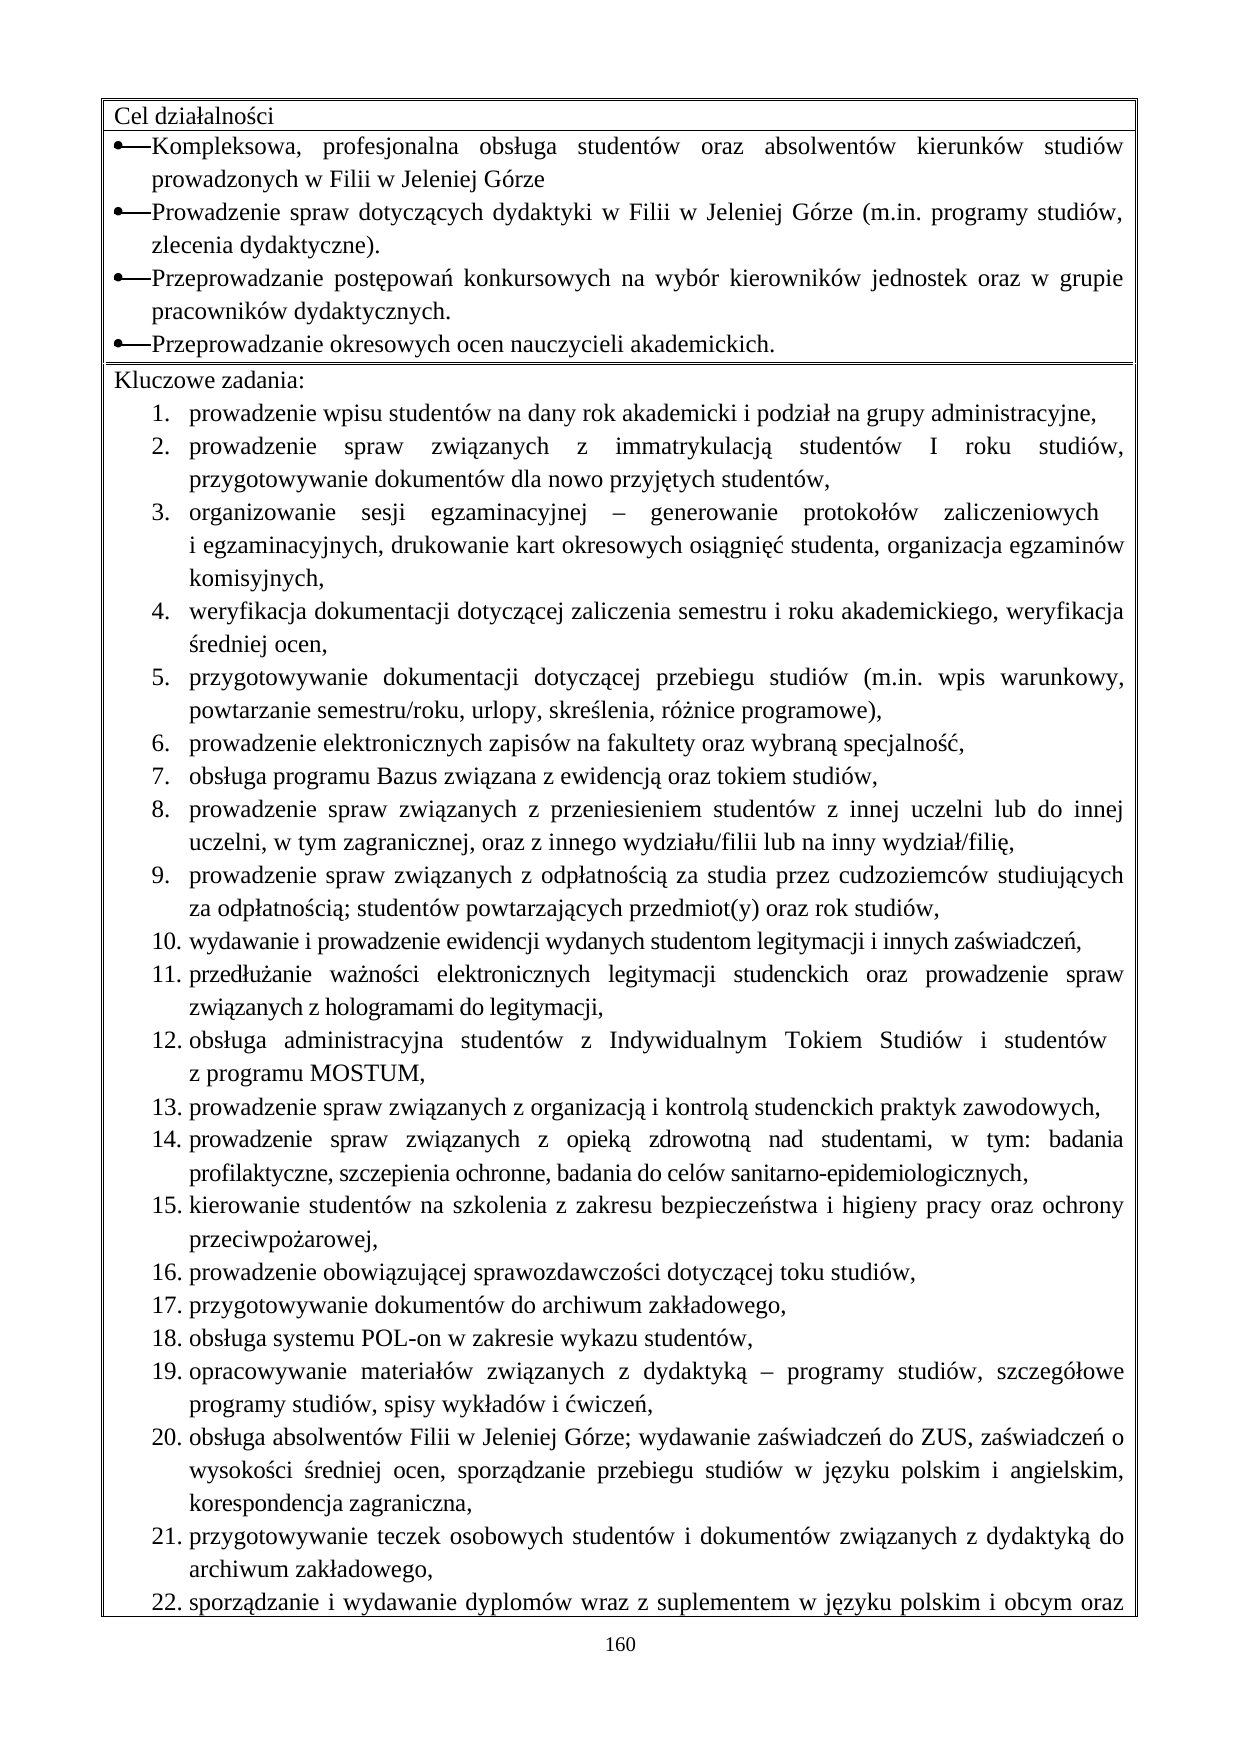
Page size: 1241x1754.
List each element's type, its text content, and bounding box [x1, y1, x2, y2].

table_cell Cel działalności [104, 101, 1135, 130]
table_cell Kompleksowa, profesjonalna obsługa studentów oraz absolwentów kierunków studiów prowadzonych w Filii w Jeleniej Górze Prowadzenie spraw dotyczących dydaktyki w Filii w Jeleniej Górze (m.in. programy studiów, zlecenia dydaktyczne). Przeprowadzanie postępowań konkursowych na wybór kierowników jednostek oraz w grupie pracowników dydaktycznych. Przeprowadzanie okresowych ocen nauczycieli akademickich. [104, 131, 1135, 362]
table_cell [103, 362, 1136, 1616]
